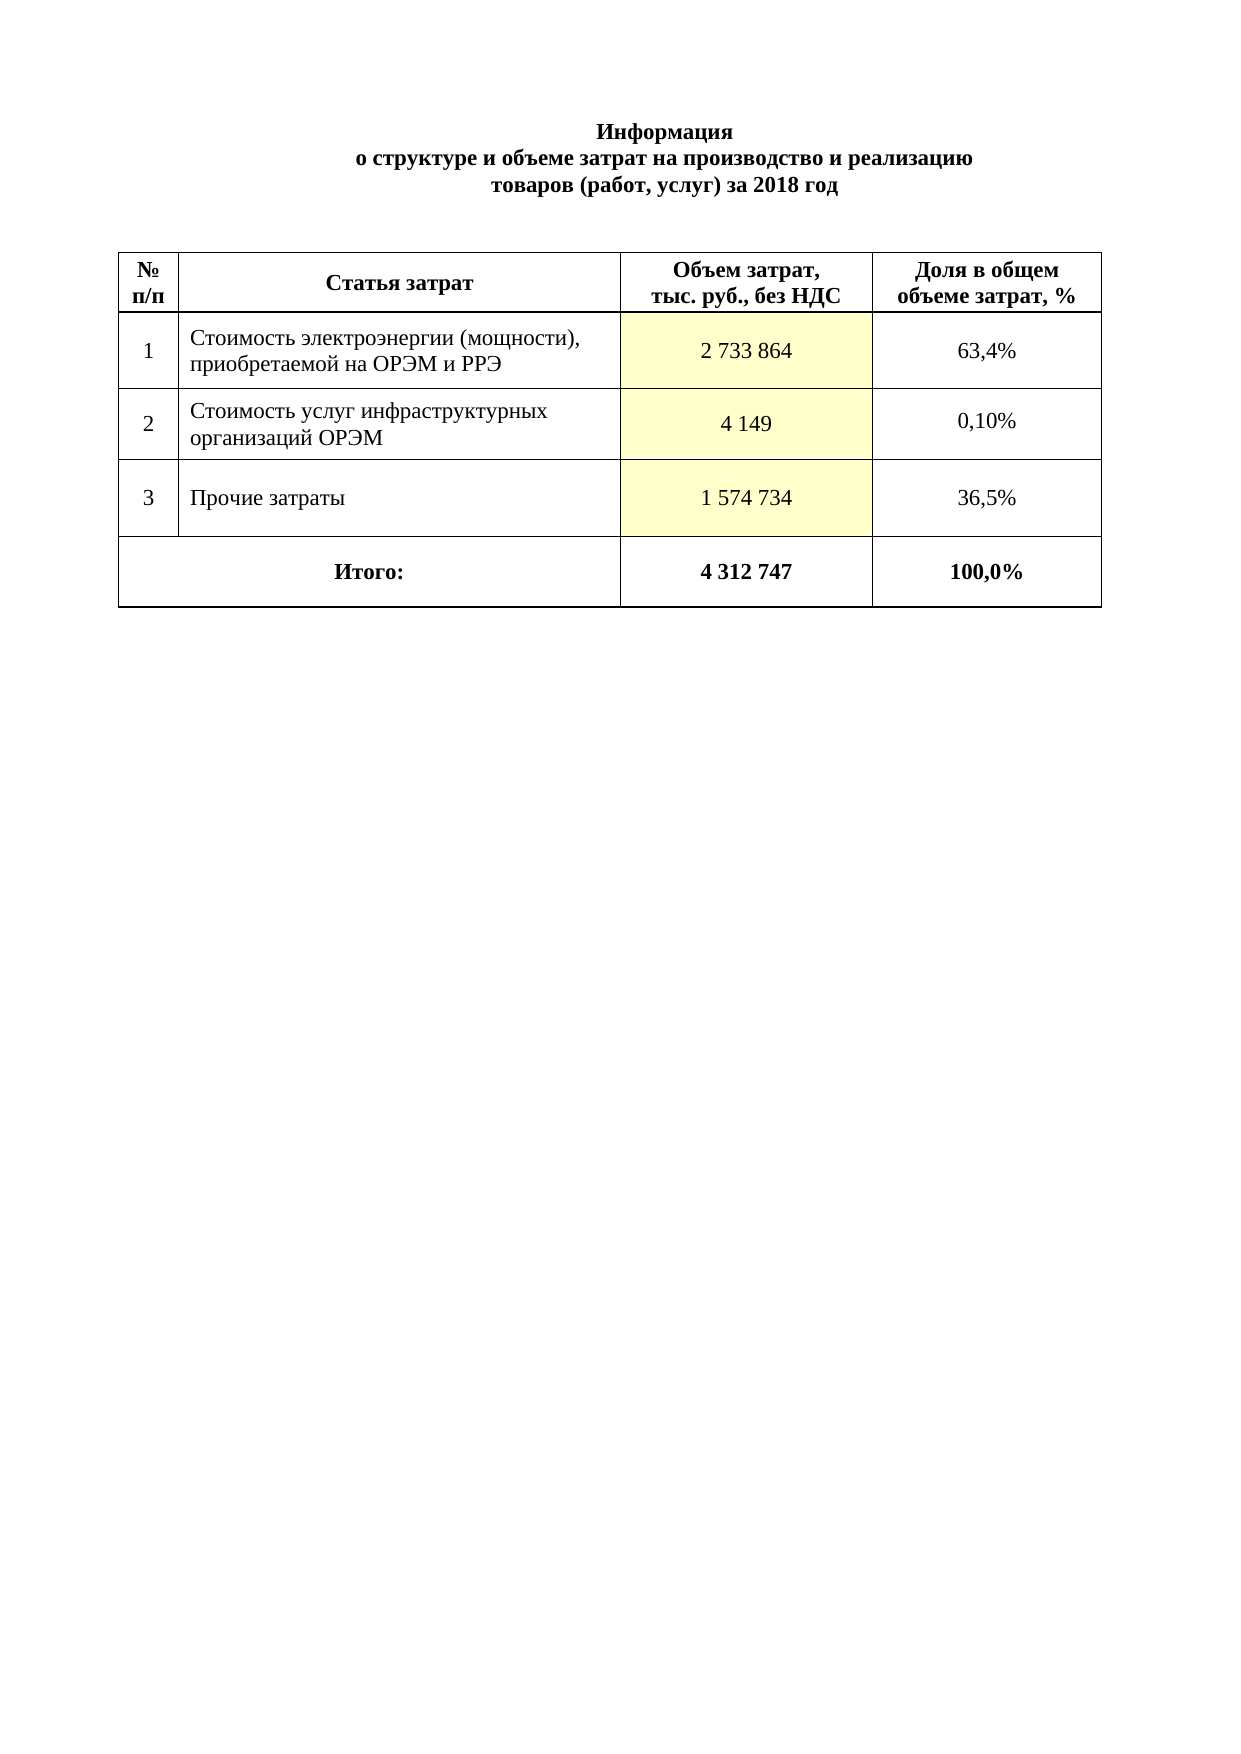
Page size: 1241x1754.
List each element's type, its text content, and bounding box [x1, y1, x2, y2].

table_header Объем затрат, тыс. руб., без НДС [621, 253, 872, 311]
table_cell 3 [119, 460, 178, 536]
text о структуре и объеме затрат на производство и реализацию [177, 144, 1152, 171]
table_cell 0,10% [873, 389, 1101, 458]
table_cell Стоимость электроэнергии (мощности), приобретаемой на ОРЭМ и РРЭ [179, 313, 620, 388]
table_cell 4 312 747 [621, 537, 872, 606]
table_cell 2 [119, 389, 178, 458]
text товаров (работ, услуг) за 2018 год [177, 171, 1152, 197]
table_cell 4 149 [621, 389, 872, 458]
table_header Статья затрат [179, 253, 620, 311]
table_header № п/п [119, 253, 178, 311]
table_header Доля в общем объеме затрат, % [873, 253, 1101, 311]
table_cell 2 733 864 [621, 313, 872, 388]
table_cell 36,5% [873, 460, 1101, 536]
table_cell Стоимость услуг инфраструктурных организаций ОРЭМ [179, 389, 620, 458]
table_cell Прочие затраты [179, 460, 620, 536]
table_cell 1 574 734 [621, 460, 872, 536]
table_cell 63,4% [873, 313, 1101, 388]
text Информация [177, 118, 1152, 144]
table_cell 1 [119, 313, 178, 388]
table_cell Итого: [119, 537, 620, 606]
table_cell 100,0% [873, 537, 1101, 606]
